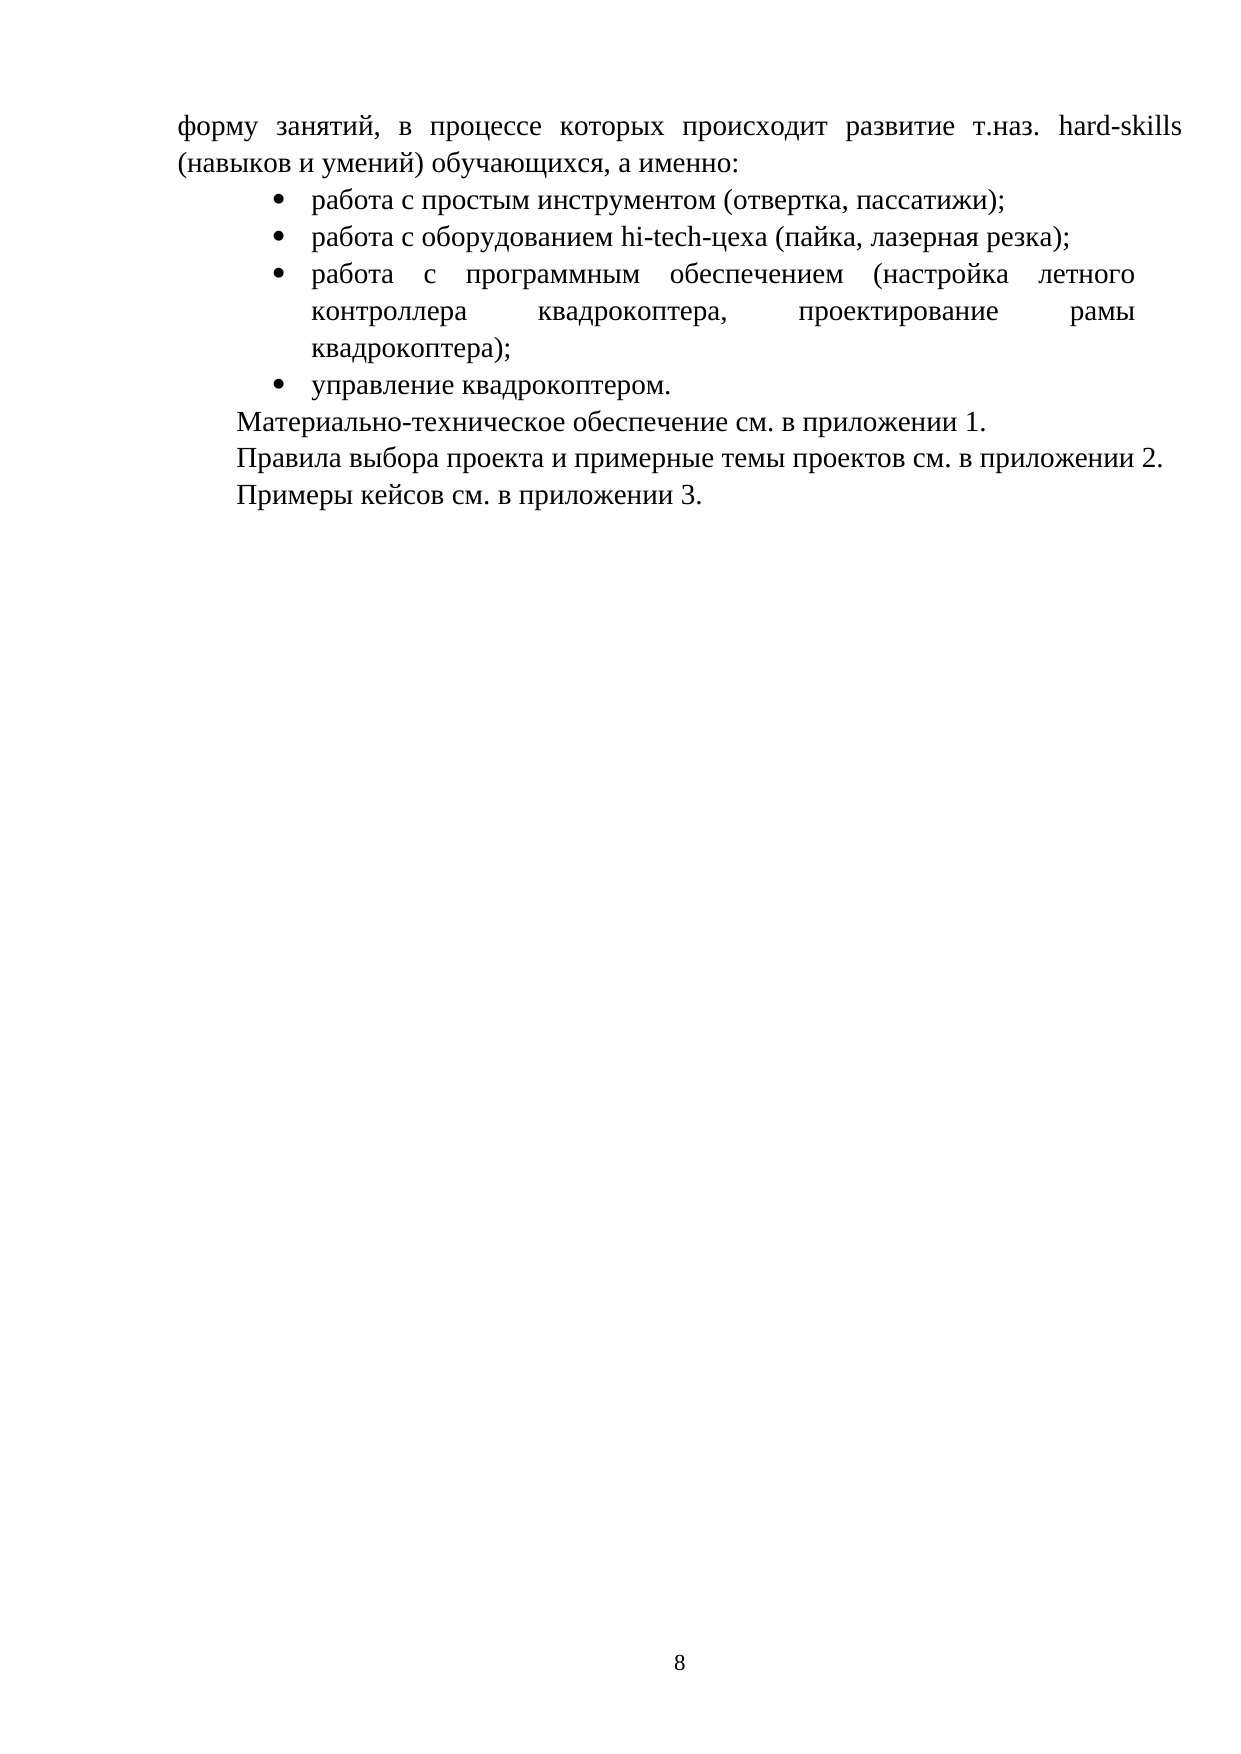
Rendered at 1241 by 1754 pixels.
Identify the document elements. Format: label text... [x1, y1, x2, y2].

list управление квадрокоптером. [274, 367, 1136, 400]
list работа с программным обеспечением (настройка летного контроллера квадрокоптера, проектирование рамы квадрокоптера); [274, 256, 1136, 363]
text Примеры кейсов см. в приложении 3. [236, 477, 1182, 511]
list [177, 108, 1182, 179]
text Материально-техническое обеспечение см. в приложении 1. [236, 404, 1182, 437]
text Правила выбора проекта и примерные темы проектов см. в приложении 2. [236, 441, 1182, 474]
list работа с оборудованием hi-tech-цеха (пайка, лазерная резка); [274, 219, 1136, 253]
list работа с простым инструментом (отвертка, пассатижи); [274, 182, 1136, 216]
